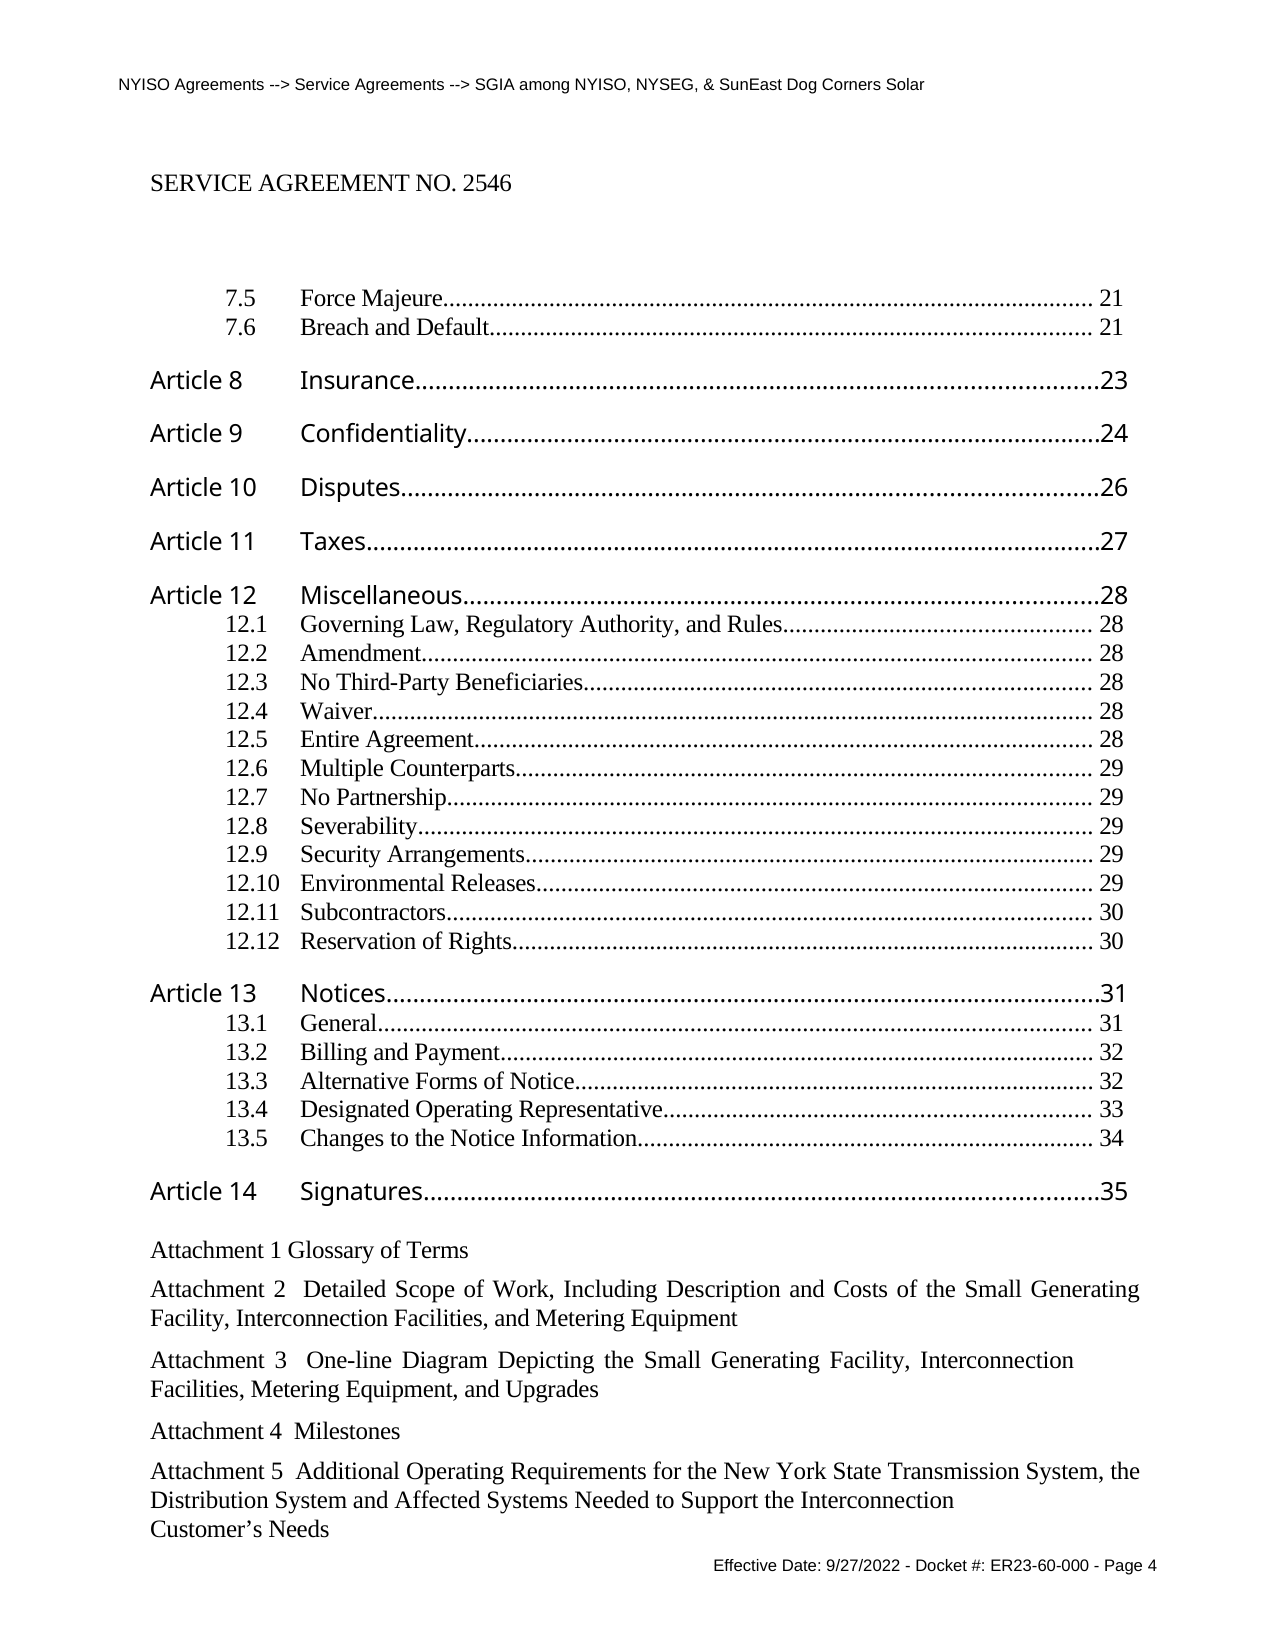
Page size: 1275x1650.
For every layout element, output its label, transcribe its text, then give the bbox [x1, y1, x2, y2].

text 12.8 Severability 29 [150, 811, 1275, 840]
text 12.12 Reservation of Rights 30 [150, 926, 1275, 955]
text 13.2 Billing and Payment 32 [150, 1038, 1275, 1066]
text Article 9 Confidentiality 24 [150, 420, 1275, 449]
text 13.1 General 31 [150, 1009, 1275, 1037]
text 7.6 Breach and Default 21 [150, 312, 1275, 341]
text SERVICE AGREEMENT NO. 2546 [150, 168, 1275, 197]
text 12.1 Governing Law, Regulatory Authority, and Rules 28 [150, 610, 1275, 639]
text 12.10 Environmental Releases 29 [150, 869, 1275, 897]
text Attachment 2 Detailed Scope of Work, Including Description and Costs of the Small Generating Facility, Interconnection Facilities, and Metering Equipment [150, 1274, 1141, 1333]
text 12.11 Subcontractors 30 [150, 897, 1275, 926]
text 12.3 No Third-Party Beneficiaries 28 [150, 667, 1275, 696]
text Attachment 4 Milestones [150, 1416, 1275, 1445]
text Article 11 Taxes 27 [150, 527, 1275, 556]
text Article 10 Disputes 26 [150, 474, 1275, 502]
text 13.3 Alternative Forms of Notice 32 [150, 1066, 1275, 1095]
text 12.6 Multiple Counterparts 29 [150, 754, 1275, 782]
text 12.4 Waiver 28 [150, 696, 1275, 725]
text 13.4 Designated Operating Representative 33 [150, 1095, 1275, 1124]
text 7.5 Force Majeure 21 [150, 284, 1275, 312]
text 12.5 Entire Agreement 28 [150, 725, 1275, 754]
text 13.5 Changes to the Notice Information 34 [150, 1124, 1275, 1152]
text 12.7 No Partnership 29 [150, 782, 1275, 811]
text Article 8 Insurance 23 [150, 366, 1275, 395]
text Article 13 Notices 31 [150, 980, 1275, 1009]
text Article 14 Signatures 35 [150, 1178, 1275, 1206]
text Attachment 1 Glossary of Terms [150, 1235, 1275, 1264]
text Attachment 5 Additional Operating Requirements for the New York State Transmission System, the Distribution System and Affected Systems Needed to Support the Interconnection Customer’s Needs [150, 1456, 1143, 1543]
text 12.9 Security Arrangements 29 [150, 840, 1275, 869]
text Article 12 Miscellaneous 28 [150, 581, 1275, 610]
text Attachment 3 One-line Diagram Depicting the Small Generating Facility, Interconnection Facilities, Metering Equipment, and Upgrades [150, 1345, 1074, 1403]
text 12.2 Amendment 28 [150, 639, 1275, 667]
